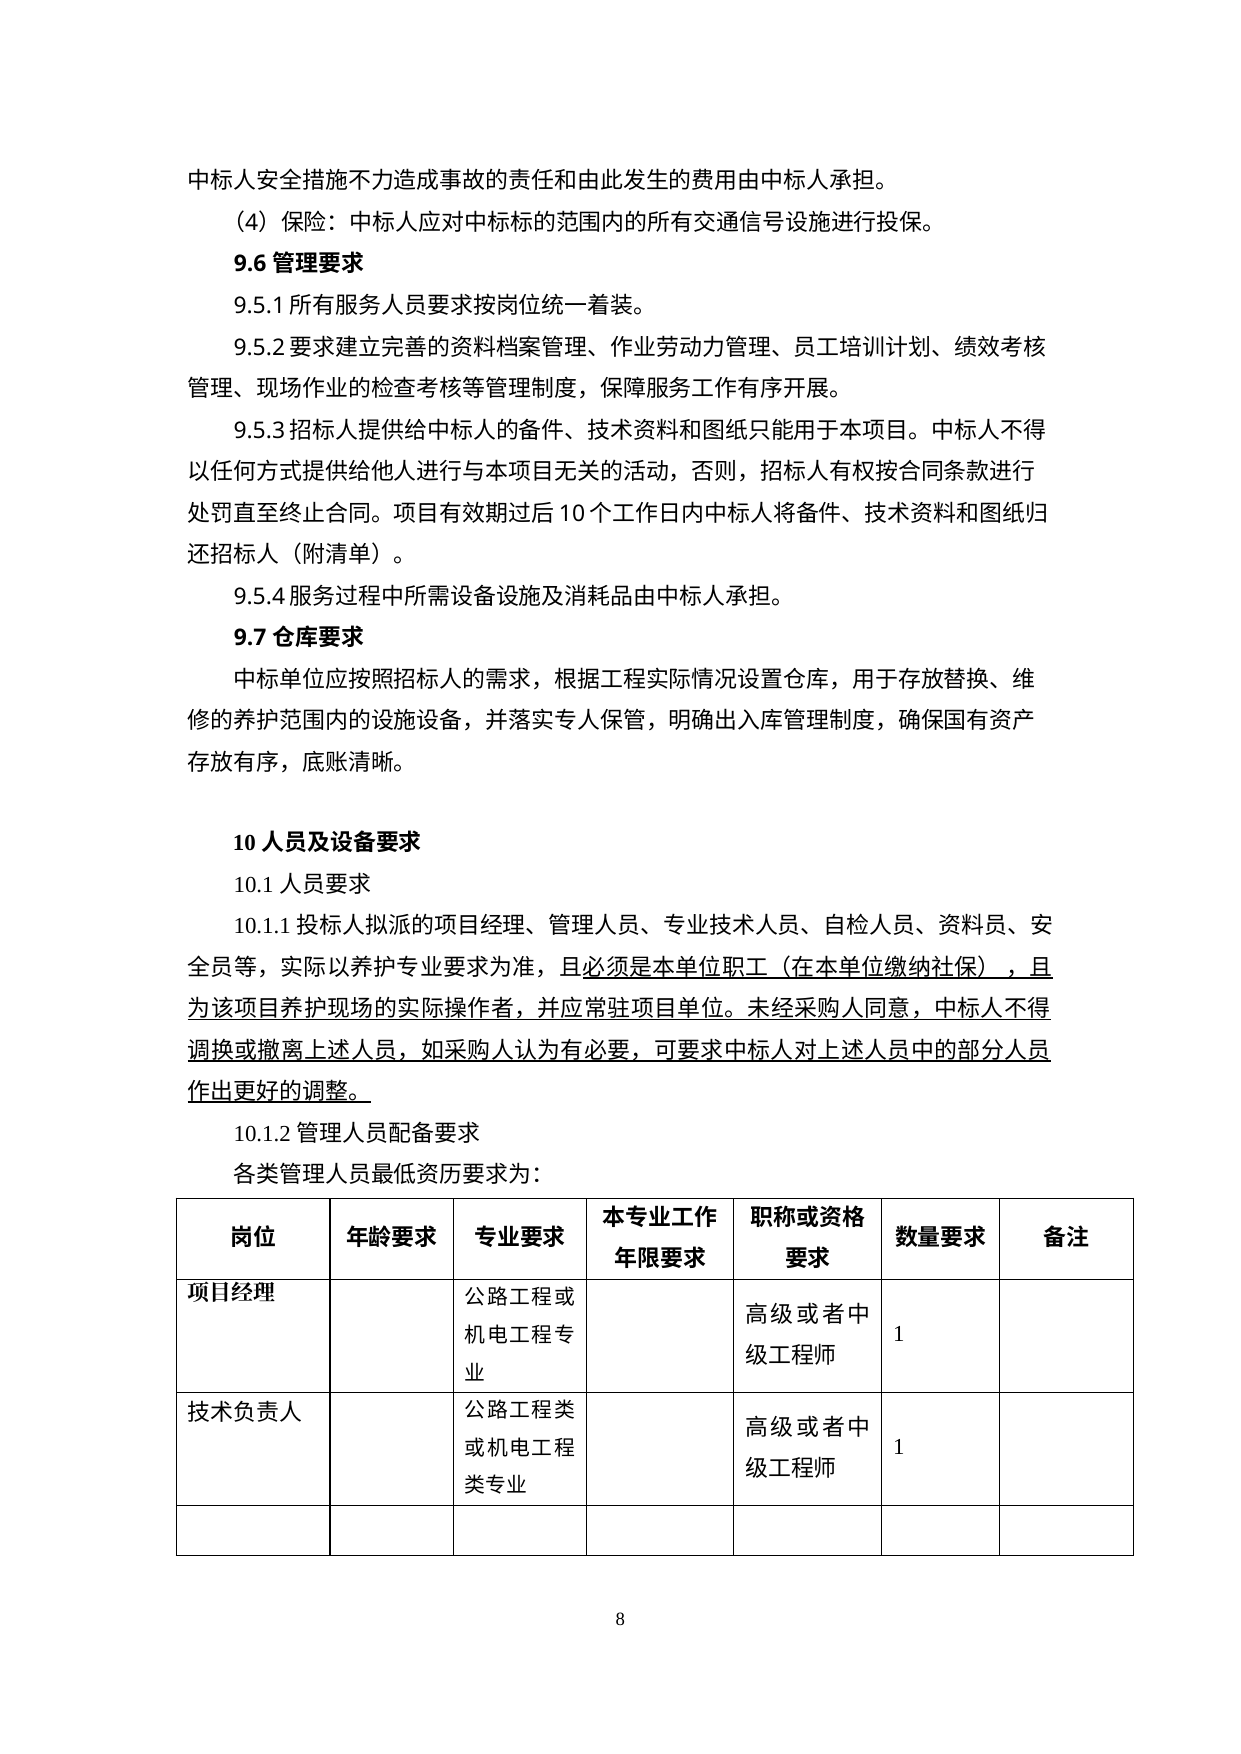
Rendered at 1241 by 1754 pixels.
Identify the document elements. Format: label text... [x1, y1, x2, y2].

table_header 年龄要求 [331, 1199, 453, 1279]
text 9.5.2要求建立完善的资料档案管理、作业劳动力管理、员工培训计划、绩效考核管理、现场作业的检查考核等管理制度，保障服务工作有序开展。 [187, 328, 1053, 403]
table_cell [1000, 1506, 1133, 1555]
text 10 人员及设备要求 [187, 824, 1053, 857]
table_header 专业要求 [454, 1199, 586, 1279]
table_cell [587, 1280, 733, 1392]
table_cell [331, 1280, 453, 1392]
table_cell [1000, 1393, 1133, 1505]
table_cell [454, 1506, 586, 1555]
text 9.5.3招标人提供给中标人的备件、技术资料和图纸只能用于本项目。中标人不得以任何方式提供给他人进行与本项目无关的活动，否则，招标人有权按合同条款进行处罚直至终止合同。项目有效期过后10个工作日内中标人将备件、技术资料和图纸归还招标人（附清单）。 [187, 411, 1053, 569]
table_cell 项目经理 [177, 1280, 329, 1392]
table_cell 1 [882, 1393, 999, 1505]
table_cell [587, 1393, 733, 1505]
table_cell 技术负责人 [177, 1393, 329, 1505]
text 各类管理人员最低资历要求为： [187, 1156, 1053, 1189]
table_cell [1000, 1280, 1133, 1392]
table_header 数量要求 [882, 1199, 999, 1279]
table_cell 高级或者中级工程师 [734, 1393, 881, 1505]
table_cell [177, 1506, 329, 1555]
text 中标单位应按照招标人的需求，根据工程实际情况设置仓库，用于存放替换、维修的养护范围内的设施设备，并落实专人保管，明确出入库管理制度，确保国有资产存放有序，底账清晰。 [187, 661, 1053, 777]
table_header 岗位 [177, 1199, 329, 1279]
table_header 备注 [1000, 1199, 1133, 1279]
table_header 本专业工作年限要求 [587, 1199, 733, 1279]
text 10.1.1 投标人拟派的项目经理、管理人员、专业技术人员、自检人员、资料员、安全员等，实际以养护专业要求为准，且必须是本单位职工（在本单位缴纳社保） ，且为该项目养护现场的实际操作者，并应常驻项目单位。未经采购人同意，中标人不得调换或撤离上述人员，如采购人认为有必要，可要求中标人对上述人员中的部分人员作出更好的调整。 [187, 907, 1053, 1106]
table_cell 1 [882, 1280, 999, 1392]
text 10.1 人员要求 [187, 866, 1053, 899]
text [187, 162, 1053, 195]
table_cell [734, 1506, 881, 1555]
text 10.1.2 管理人员配备要求 [187, 1114, 1053, 1148]
text 9.7 仓库要求 [187, 619, 1053, 652]
table_cell [331, 1506, 453, 1555]
table_cell [331, 1393, 453, 1505]
table_cell [587, 1506, 733, 1555]
table_cell 高级或者中级工程师 [734, 1280, 881, 1392]
text 9.5.4服务过程中所需设备设施及消耗品由中标人承担。 [187, 577, 1053, 611]
table_cell 公路工程类或机电工程类专业 [454, 1393, 586, 1505]
text 9.5.1所有服务人员要求按岗位统一着装。 [187, 287, 1053, 320]
table_cell 公路工程或机电工程专业 [454, 1280, 586, 1392]
text 9.6 管理要求 [187, 245, 1053, 278]
table_cell [882, 1506, 999, 1555]
text （4）保险：中标人应对中标标的范围内的所有交通信号设施进行投保。 [187, 203, 1053, 237]
table_header 职称或资格要求 [734, 1199, 881, 1279]
